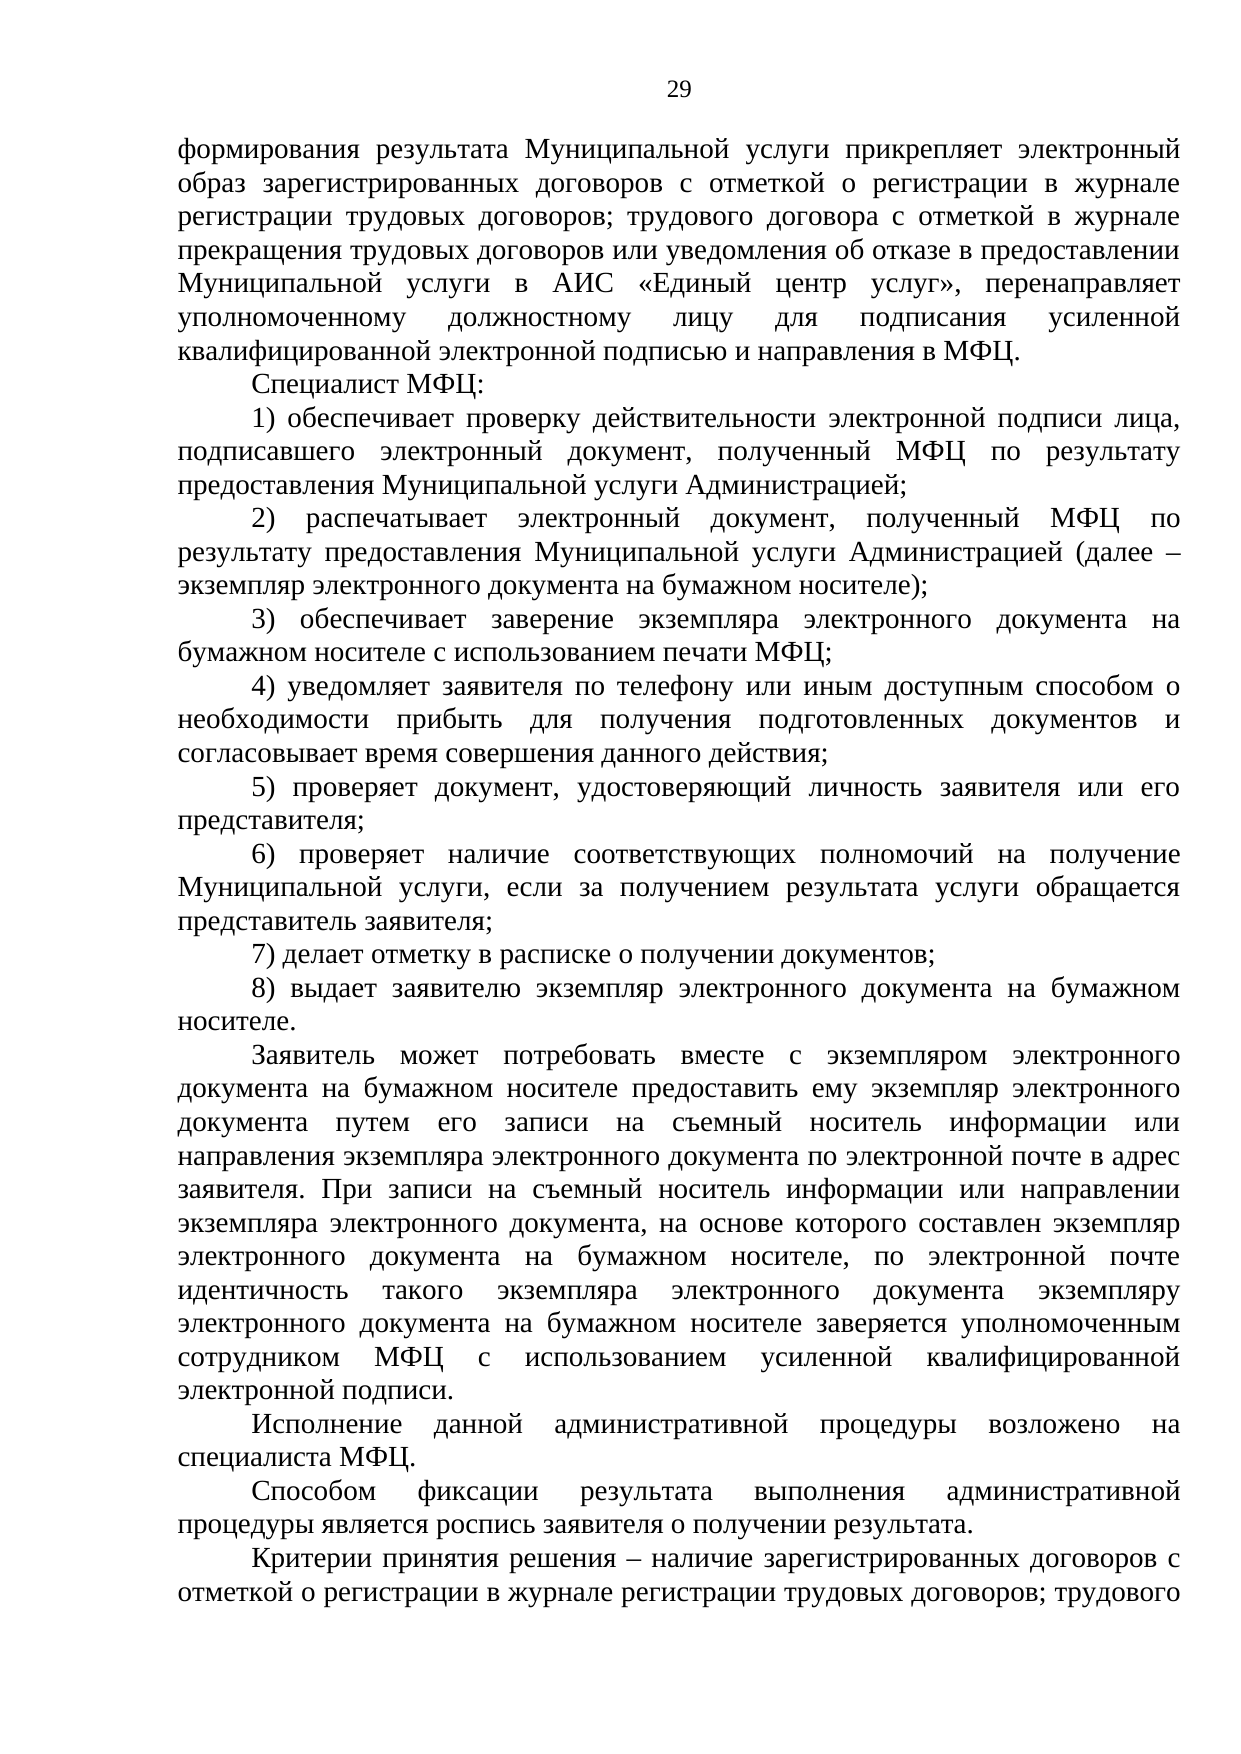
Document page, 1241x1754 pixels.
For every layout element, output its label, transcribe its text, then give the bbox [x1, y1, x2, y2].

text 7) делает отметку в расписке о получении документов; [177, 936, 1181, 970]
text 8) выдает заявителю экземпляр электронного документа на бумажном носителе. [177, 970, 1181, 1037]
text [177, 131, 1181, 366]
text 5) проверяет документ, удостоверяющий личность заявителя или его представителя; [177, 769, 1181, 836]
text 3) обеспечивает заверение экземпляра электронного документа на бумажном носителе с использованием печати МФЦ; [177, 601, 1181, 668]
text 2) распечатывает электронный документ, полученный МФЦ по результату предоставления Муниципальной услуги Администрацией (далее – экземпляр электронного документа на бумажном носителе); [177, 500, 1181, 601]
text Заявитель может потребовать вместе с экземпляром электронного документа на бумажном носителе предоставить ему экземпляр электронного документа путем его записи на съемный носитель информации или направления экземпляра электронного документа по электронной почте в адрес заявителя. При записи на съемный носитель информации или направлении экземпляра электронного документа, на основе которого составлен экземпляр электронного документа на бумажном носителе, по электронной почте идентичность такого экземпляра электронного документа экземпляру электронного документа на бумажном носителе заверяется уполномоченным сотрудником МФЦ с использованием усиленной квалифицированной электронной подписи. [177, 1037, 1181, 1406]
text Исполнение данной административной процедуры возложено на специалиста МФЦ. [177, 1406, 1181, 1473]
text 1) обеспечивает проверку действительности электронной подписи лица, подписавшего электронный документ, полученный МФЦ по результату предоставления Муниципальной услуги Администрацией; [177, 400, 1181, 500]
text Способом фиксации результата выполнения административной процедуры является роспись заявителя о получении результата. [177, 1473, 1181, 1540]
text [177, 1540, 1181, 1607]
text Специалист МФЦ: [177, 366, 1181, 400]
text 6) проверяет наличие соответствующих полномочий на получение Муниципальной услуги, если за получением результата услуги обращается представитель заявителя; [177, 836, 1181, 936]
text 4) уведомляет заявителя по телефону или иным доступным способом о необходимости прибыть для получения подготовленных документов и согласовывает время совершения данного действия; [177, 668, 1181, 769]
